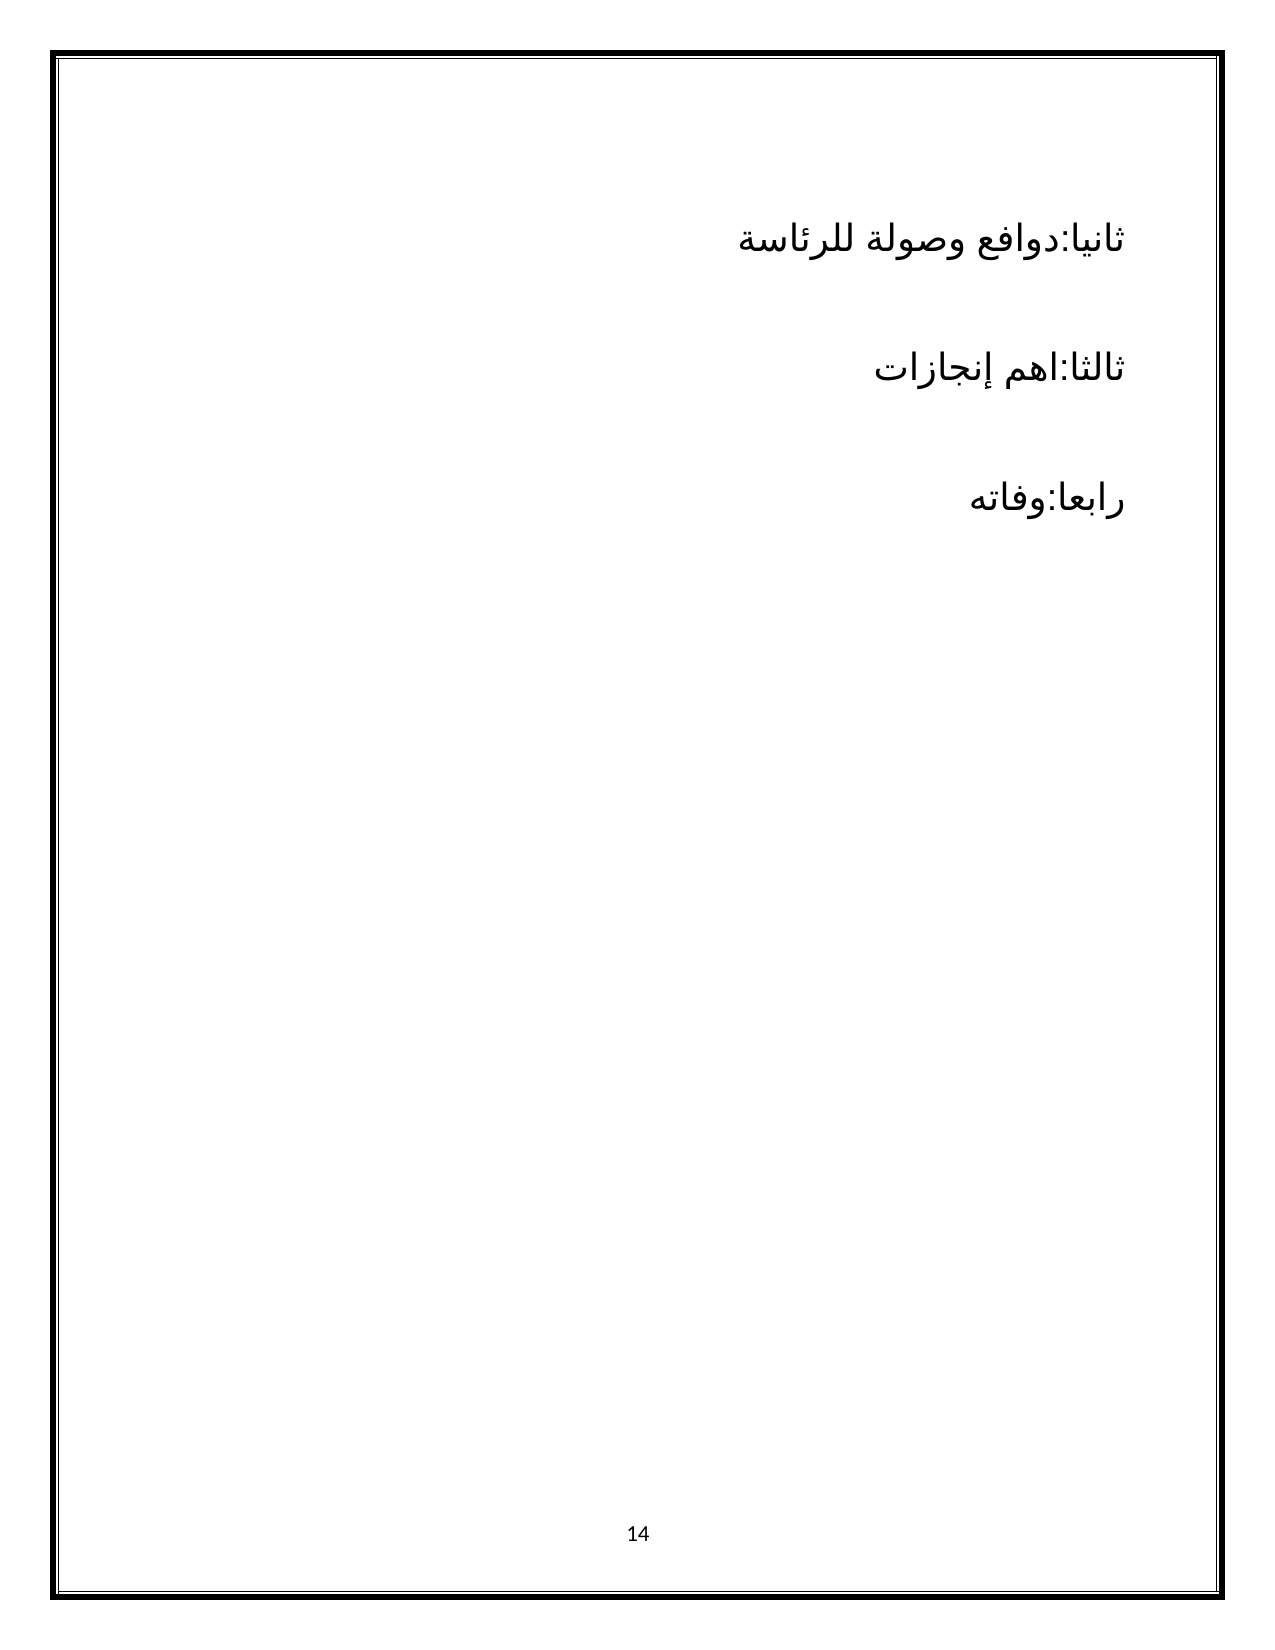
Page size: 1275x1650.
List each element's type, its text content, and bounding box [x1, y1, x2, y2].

text ثالثا:اهم إنجازات [150, 346, 1125, 389]
text ثانيا:دوافع وصولة للرئاسة [150, 216, 1125, 259]
text رابعا:وفاته [150, 475, 1125, 518]
